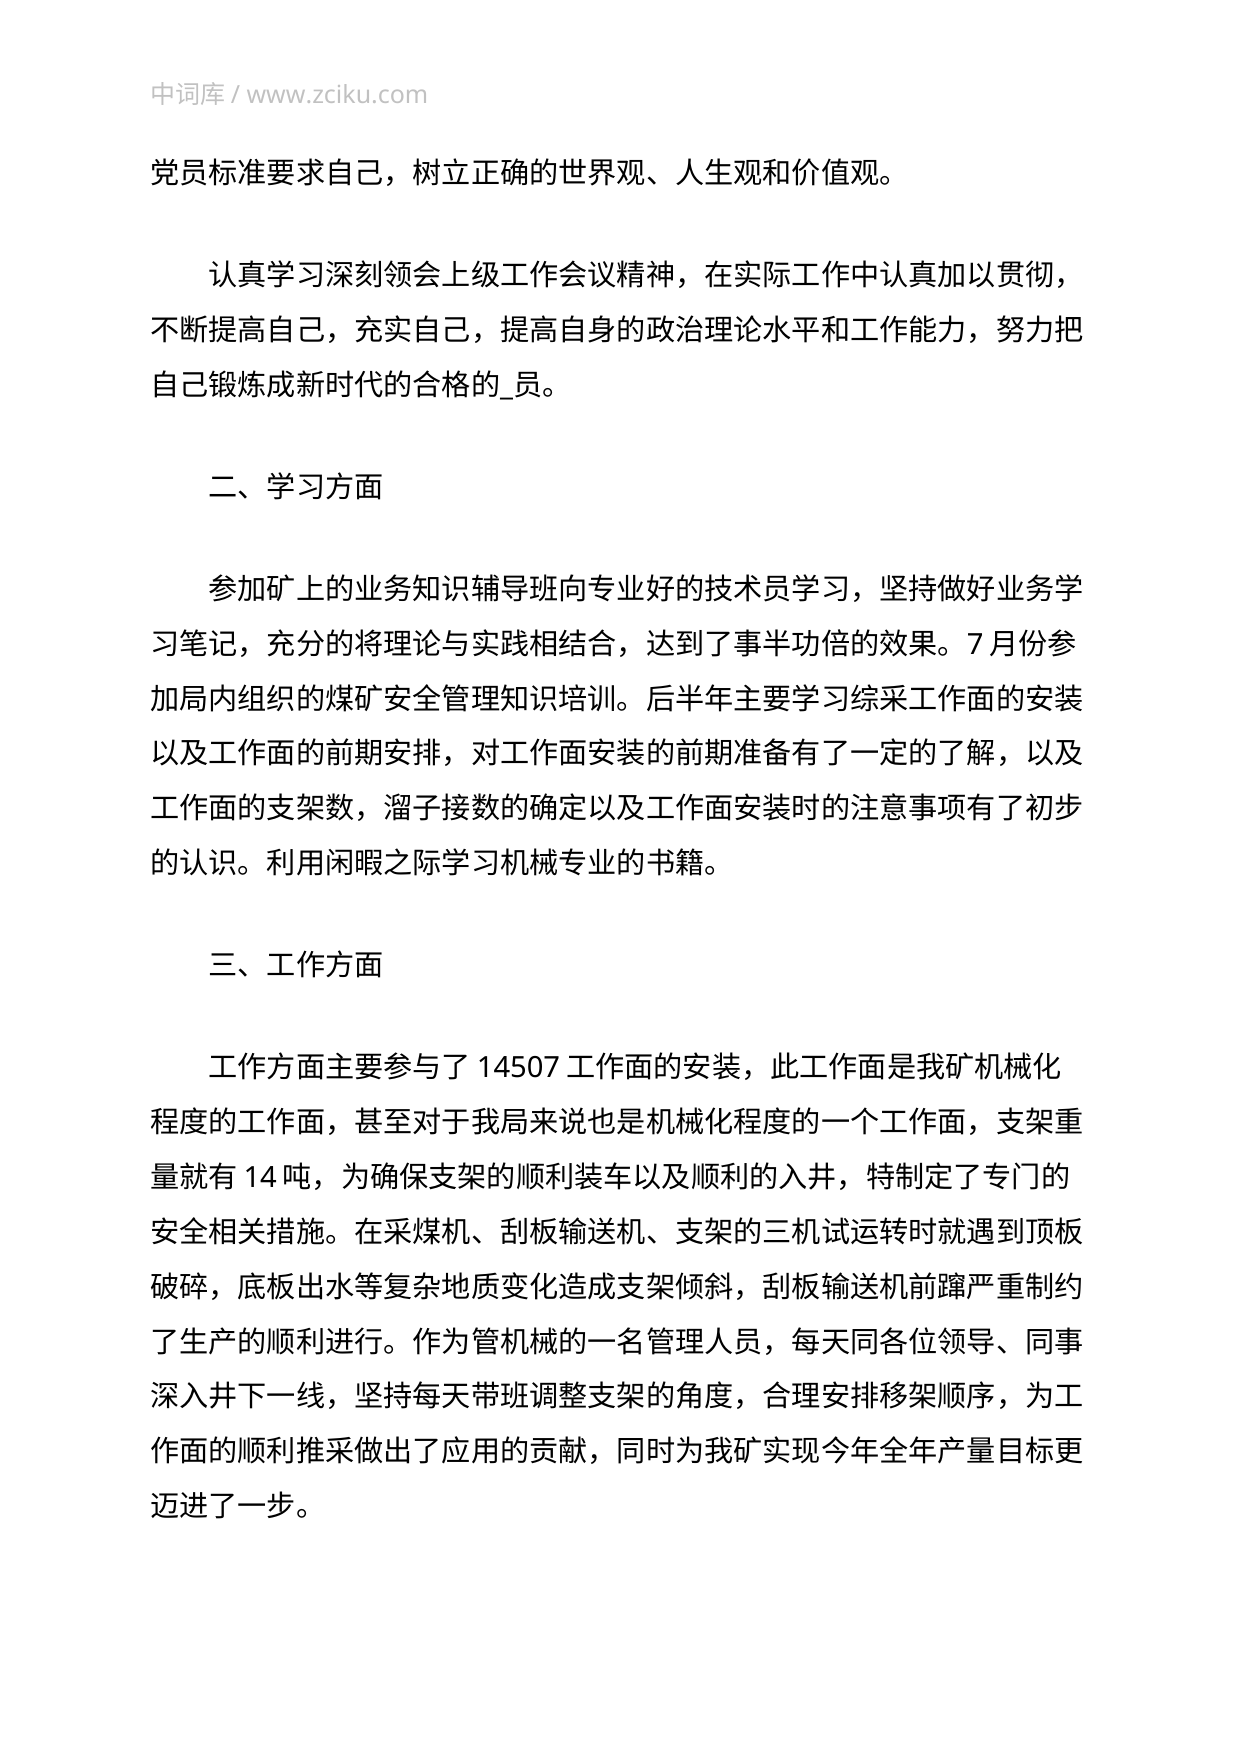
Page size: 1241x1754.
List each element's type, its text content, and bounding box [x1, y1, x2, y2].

text 工作方面主要参与了14507工作面的安装，此工作面是我矿机械化程度的工作面，甚至对于我局来说也是机械化程度的一个工作面，支架重量就有14吨，为确保支架的顺利装车以及顺利的入井，特制定了专门的安全相关措施。在采煤机、刮板输送机、支架的三机试运转时就遇到顶板破碎，底板出水等复杂地质变化造成支架倾斜，刮板输送机前蹿严重制约了生产的顺利进行。作为管机械的一名管理人员，每天同各位领导、同事深入井下一线，坚持每天带班调整支架的角度，合理安排移架顺序，为工作面的顺利推采做出了应用的贡献，同时为我矿实现今年全年产量目标更迈进了一步。 [150, 1043, 1090, 1525]
text 三、工作方面 [150, 942, 1090, 984]
text 参加矿上的业务知识辅导班向专业好的技术员学习，坚持做好业务学习笔记，充分的将理论与实践相结合，达到了事半功倍的效果。7月份参加局内组织的煤矿安全管理知识培训。后半年主要学习综采工作面的安装以及工作面的前期安排，对工作面安装的前期准备有了一定的了解，以及工作面的支架数，溜子接数的确定以及工作面安装时的注意事项有了初步的认识。利用闲暇之际学习机械专业的书籍。 [150, 565, 1090, 882]
text 认真学习深刻领会上级工作会议精神，在实际工作中认真加以贯彻，不断提高自己，充实自己，提高自身的政治理论水平和工作能力，努力把自己锻炼成新时代的合格的_员。 [150, 252, 1090, 404]
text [150, 150, 1090, 192]
text 二、学习方面 [150, 463, 1090, 506]
